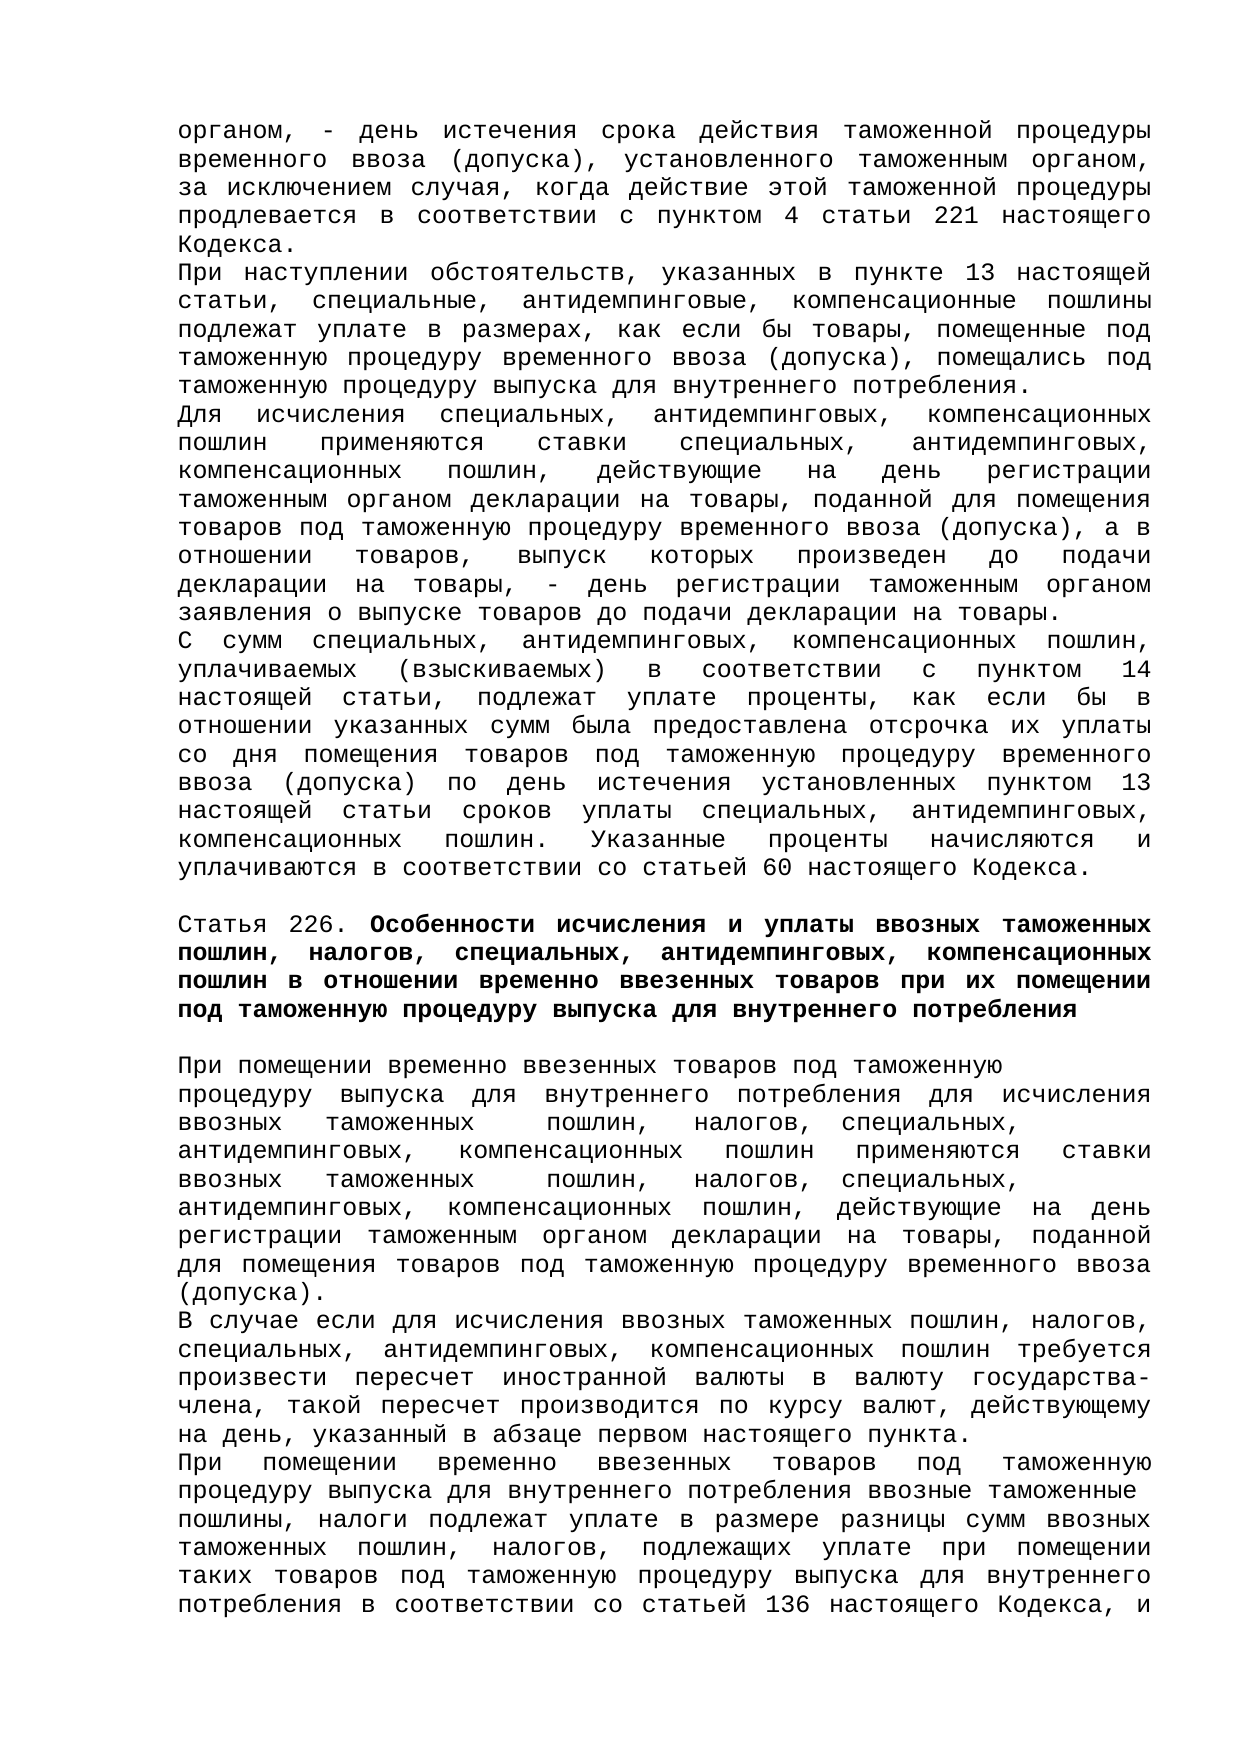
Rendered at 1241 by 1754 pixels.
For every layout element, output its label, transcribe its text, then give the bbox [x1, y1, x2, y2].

text При помещении временно ввезенных товаров под таможенную [177, 1053, 1152, 1081]
text Для исчисления специальных, антидемпинговых, компенсационных пошлин применяются ставки специальных, антидемпинговых, компенсационных пошлин, действующие на день регистрации таможенным органом декларации на товары, поданной для помещения товаров под таможенную процедуру временного ввоза (допуска), а в отношении товаров, выпуск которых произведен до подачи декларации на товары, - день регистрации таможенным органом заявления о выпуске товаров до подачи декларации на товары. [177, 401, 1152, 628]
text антидемпинговых, компенсационных пошлин применяются ставки ввозных таможенных пошлин, налогов, специальных, [177, 1138, 1152, 1195]
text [177, 118, 1152, 260]
text антидемпинговых, компенсационных пошлин, действующие на день регистрации таможенным органом декларации на товары, поданной для помещения товаров под таможенную процедуру временного ввоза (допуска). [177, 1195, 1152, 1308]
text При наступлении обстоятельств, указанных в пункте 13 настоящей статьи, специальные, антидемпинговые, компенсационные пошлины подлежат уплате в размерах, как если бы товары, помещенные под таможенную процедуру временного ввоза (допуска), помещались под таможенную процедуру выпуска для внутреннего потребления. [177, 260, 1152, 401]
text процедуру выпуска для внутреннего потребления для исчисления ввозных таможенных пошлин, налогов, специальных, [177, 1081, 1152, 1138]
text В случае если для исчисления ввозных таможенных пошлин, налогов, специальных, антидемпинговых, компенсационных пошлин требуется произвести пересчет иностранной валюты в валюту государства-члена, такой пересчет производится по курсу валют, действующему на день, указанный в абзаце первом настоящего пункта. [177, 1308, 1152, 1450]
text При помещении временно ввезенных товаров под таможенную процедуру выпуска для внутреннего потребления ввозные таможенные [177, 1450, 1152, 1506]
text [177, 1506, 1152, 1620]
text С сумм специальных, антидемпинговых, компенсационных пошлин, уплачиваемых (взыскиваемых) в соответствии с пунктом 14 настоящей статьи, подлежат уплате проценты, как если бы в отношении указанных сумм была предоставлена отсрочка их уплаты со дня помещения товаров под таможенную процедуру временного ввоза (допуска) по день истечения установленных пунктом 13 настоящей статьи сроков уплаты специальных, антидемпинговых, компенсационных пошлин. Указанные проценты начисляются и уплачиваются в соответствии со статьей 60 настоящего Кодекса. [177, 628, 1152, 883]
text Статья 226. Особенности исчисления и уплаты ввозных таможенных пошлин, налогов, специальных, антидемпинговых, компенсационных пошлин в отношении временно ввезенных товаров при их помещении под таможенную процедуру выпуска для внутреннего потребления [177, 911, 1152, 1025]
